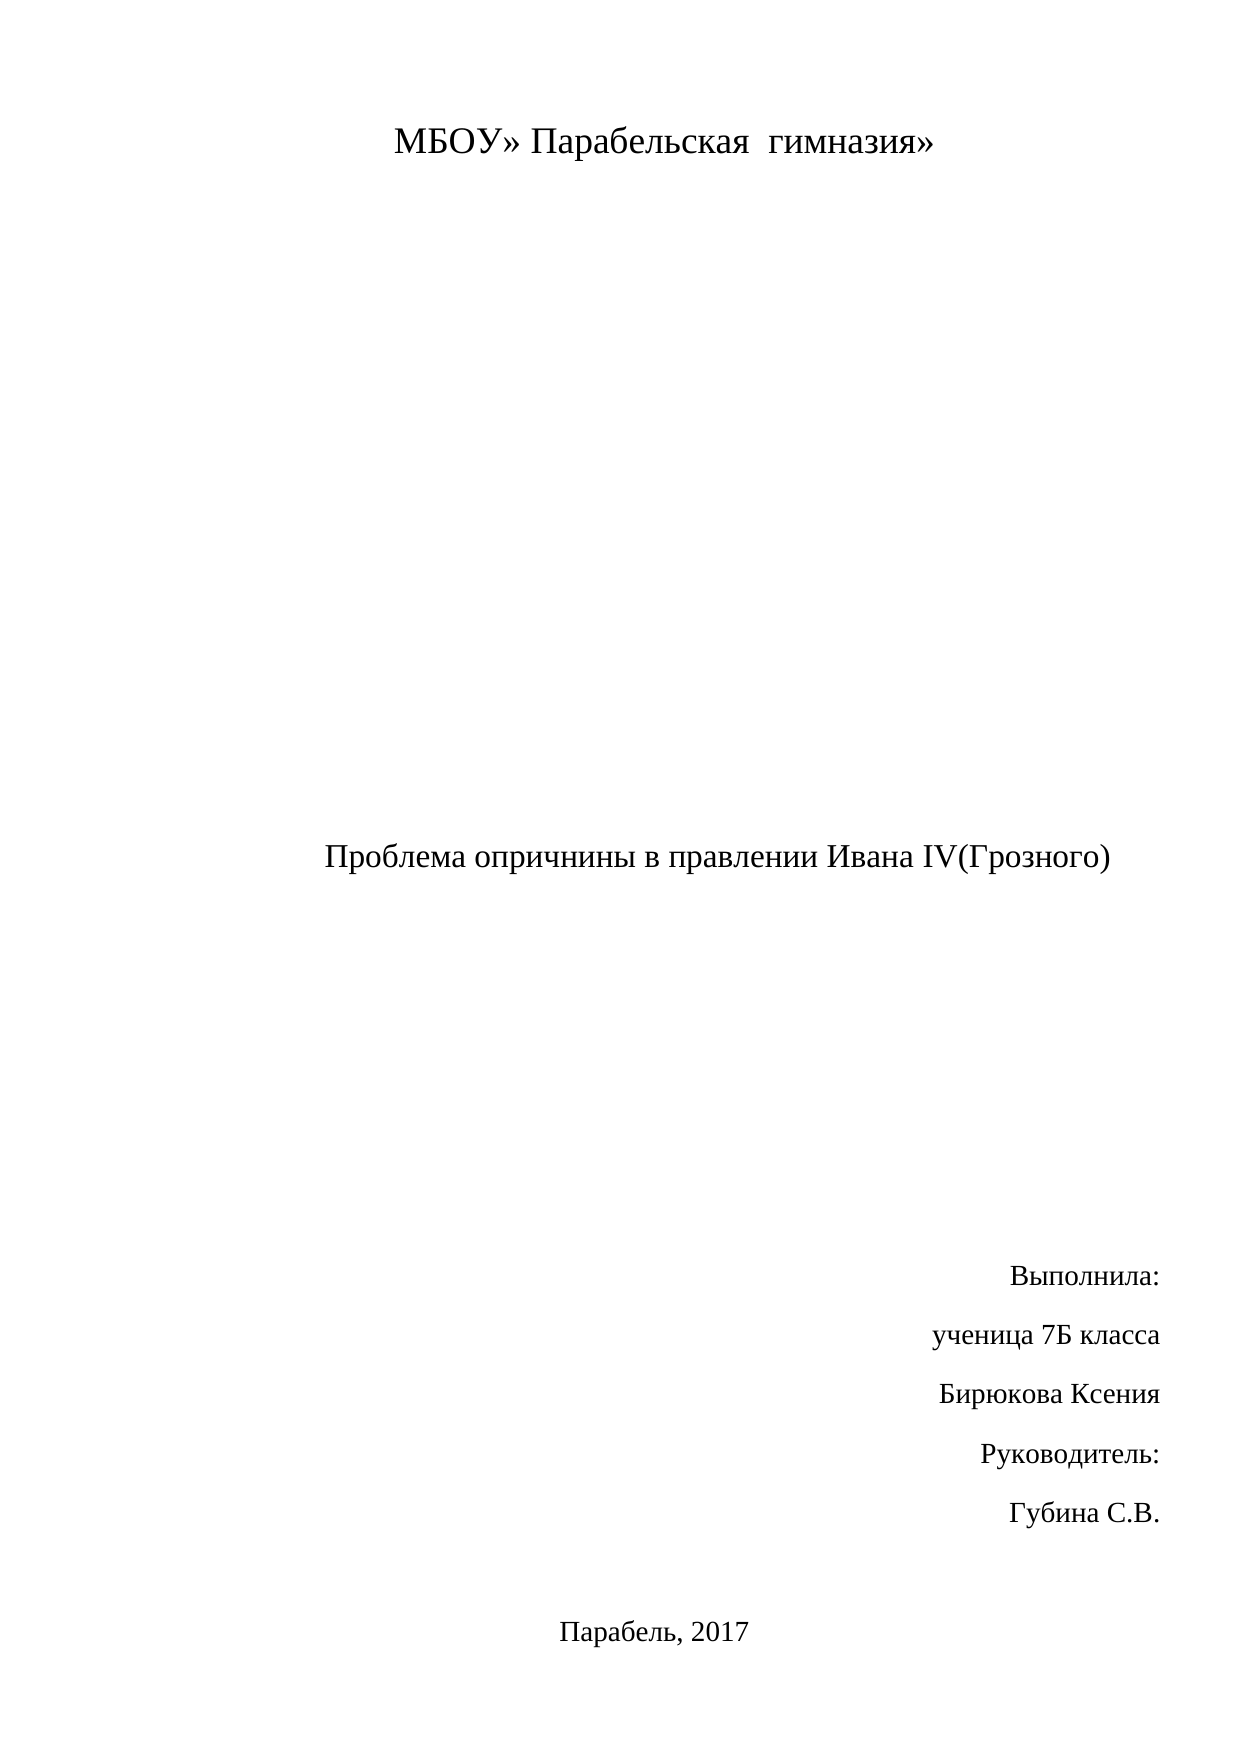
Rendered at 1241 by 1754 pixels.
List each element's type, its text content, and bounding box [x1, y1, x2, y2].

text МБОУ» Парабельская гимназия» [177, 118, 1152, 161]
